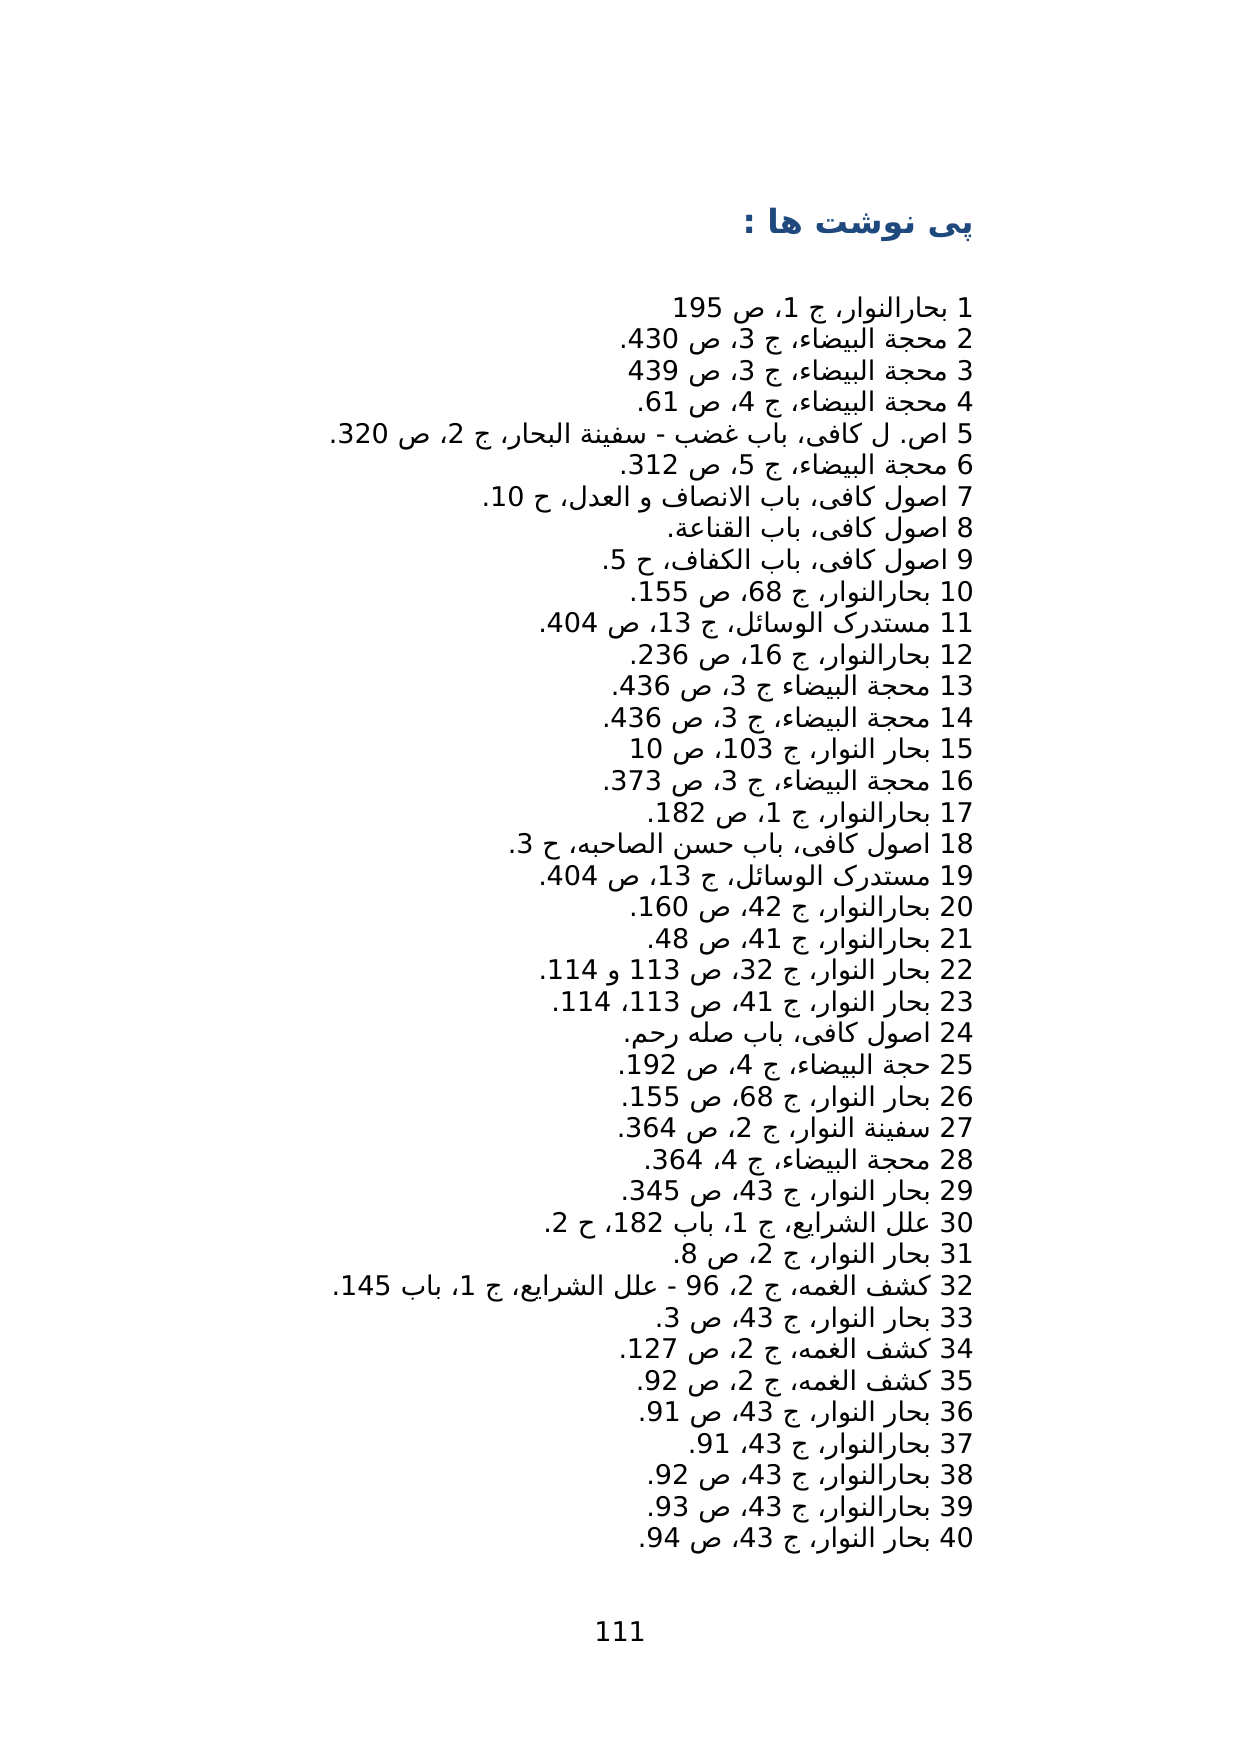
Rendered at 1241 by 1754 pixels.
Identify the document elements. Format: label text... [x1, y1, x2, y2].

text 11 مستدرک الوسائل، ج 13، ص 404. [236, 607, 1004, 639]
text 25 حجة البیضاء، ج 4، ص 192. [236, 1049, 1004, 1081]
subtitle پی نوشت ها : [236, 202, 1004, 241]
text 16 محجة البیضاء، ج 3، ص 373. [236, 765, 1004, 797]
text 40 بحار النوار، ج 43، ص 94. [236, 1523, 1004, 1554]
text 28 محجة البیضاء، ج 4، 364. [236, 1144, 1004, 1176]
text 26 بحار النوار، ج 68، ص 155. [236, 1081, 1004, 1112]
text 7 اصول کافی، باب الانصاف و العدل، ح 10. [236, 481, 1004, 513]
text 30 علل الشرایع، ج 1، باب 182، ح 2. [236, 1207, 1004, 1239]
text 36 بحار النوار، ج 43، ص 91. [236, 1397, 1004, 1428]
text 37 بحارالنوار، ج 43، 91. [236, 1428, 1004, 1460]
text 38 بحارالنوار، ج 43، ص 92. [236, 1460, 1004, 1491]
text 31 بحار النوار، ج 2، ص 8. [236, 1239, 1004, 1270]
text 12 بحارالنوار، ج 16، ص 236. [236, 639, 1004, 671]
text 35 کشف الغمه، ج 2، ص 92. [236, 1365, 1004, 1397]
text 22 بحار النوار، ج 32، ص 113 و 114. [236, 955, 1004, 986]
text 33 بحار النوار، ج 43، ص 3. [236, 1302, 1004, 1333]
text 17 بحارالنوار، ج 1، ص 182. [236, 797, 1004, 828]
text 20 بحارالنوار، ج 42، ص 160. [236, 892, 1004, 923]
text 2 محجة البیضاء، ج 3، ص 430. [236, 323, 1004, 355]
text 24 اصول کافی، باب صله رحم. [236, 1018, 1004, 1049]
text 10 بحارالنوار، ج 68، ص 155. [236, 576, 1004, 607]
text 4 محجة البیضاء، ج 4، ص 61. [236, 387, 1004, 418]
text 27 سفینة النوار، ج 2، ص 364. [236, 1112, 1004, 1144]
text 18 اصول کافی، باب حسن الصاحبه، ح 3. [236, 828, 1004, 860]
text 15 بحار النوار، ج 103، ص 10 [236, 734, 1004, 765]
text 1 بحارالنوار، ج 1، ص 195 [236, 292, 1004, 323]
text 32 کشف الغمه، ج 2، 96 - علل الشرایع، ج 1، باب 145. [236, 1270, 1004, 1302]
text 13 محجة البیضاء ج 3، ص 436. [236, 671, 1004, 702]
text 19 مستدرک الوسائل، ج 13، ص 404. [236, 860, 1004, 892]
text 23 بحار النوار، ج 41، ص 113، 114. [236, 986, 1004, 1018]
text 21 بحارالنوار، ج 41، ص 48. [236, 923, 1004, 955]
text 3 محجة البیضاء، ج 3، ص 439 [236, 355, 1004, 387]
text 29 بحار النوار، ج 43، ص 345. [236, 1176, 1004, 1207]
text 34 کشف الغمه، ج 2، ص 127. [236, 1333, 1004, 1365]
text 9 اصول کافی، باب الکفاف، ح 5. [236, 544, 1004, 576]
text 14 محجة البیضاء، ج 3، ص 436. [236, 702, 1004, 734]
text 39 بحارالنوار، ج 43، ص 93. [236, 1491, 1004, 1523]
text 5 اص. ل کافی، باب غضب - سفینة البحار، ج 2، ص 320. [236, 418, 1004, 450]
text 6 محجة البیضاء، ج 5، ص 312. [236, 450, 1004, 481]
text 8 اصول کافی، باب القناعة. [236, 513, 1004, 544]
